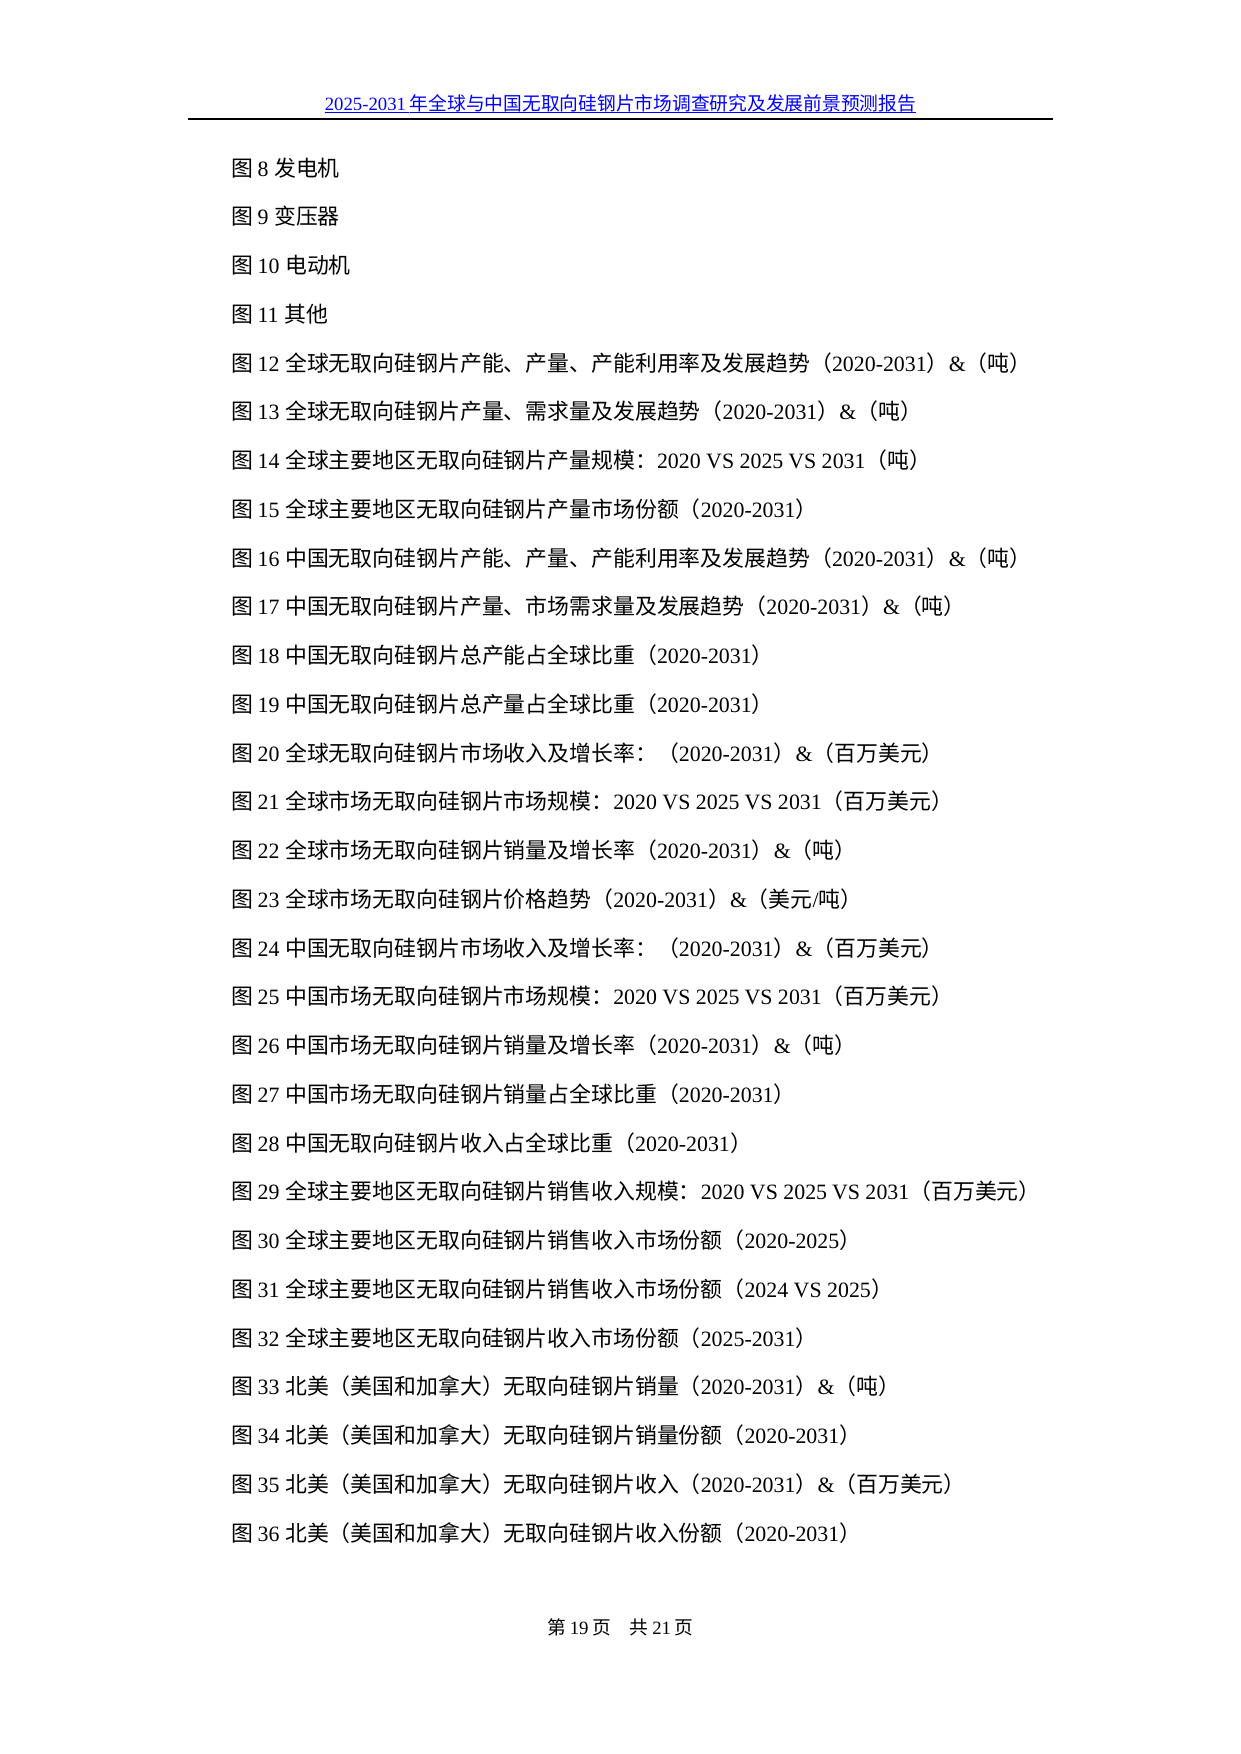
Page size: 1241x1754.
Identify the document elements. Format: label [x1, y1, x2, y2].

text [187, 150, 1053, 1548]
